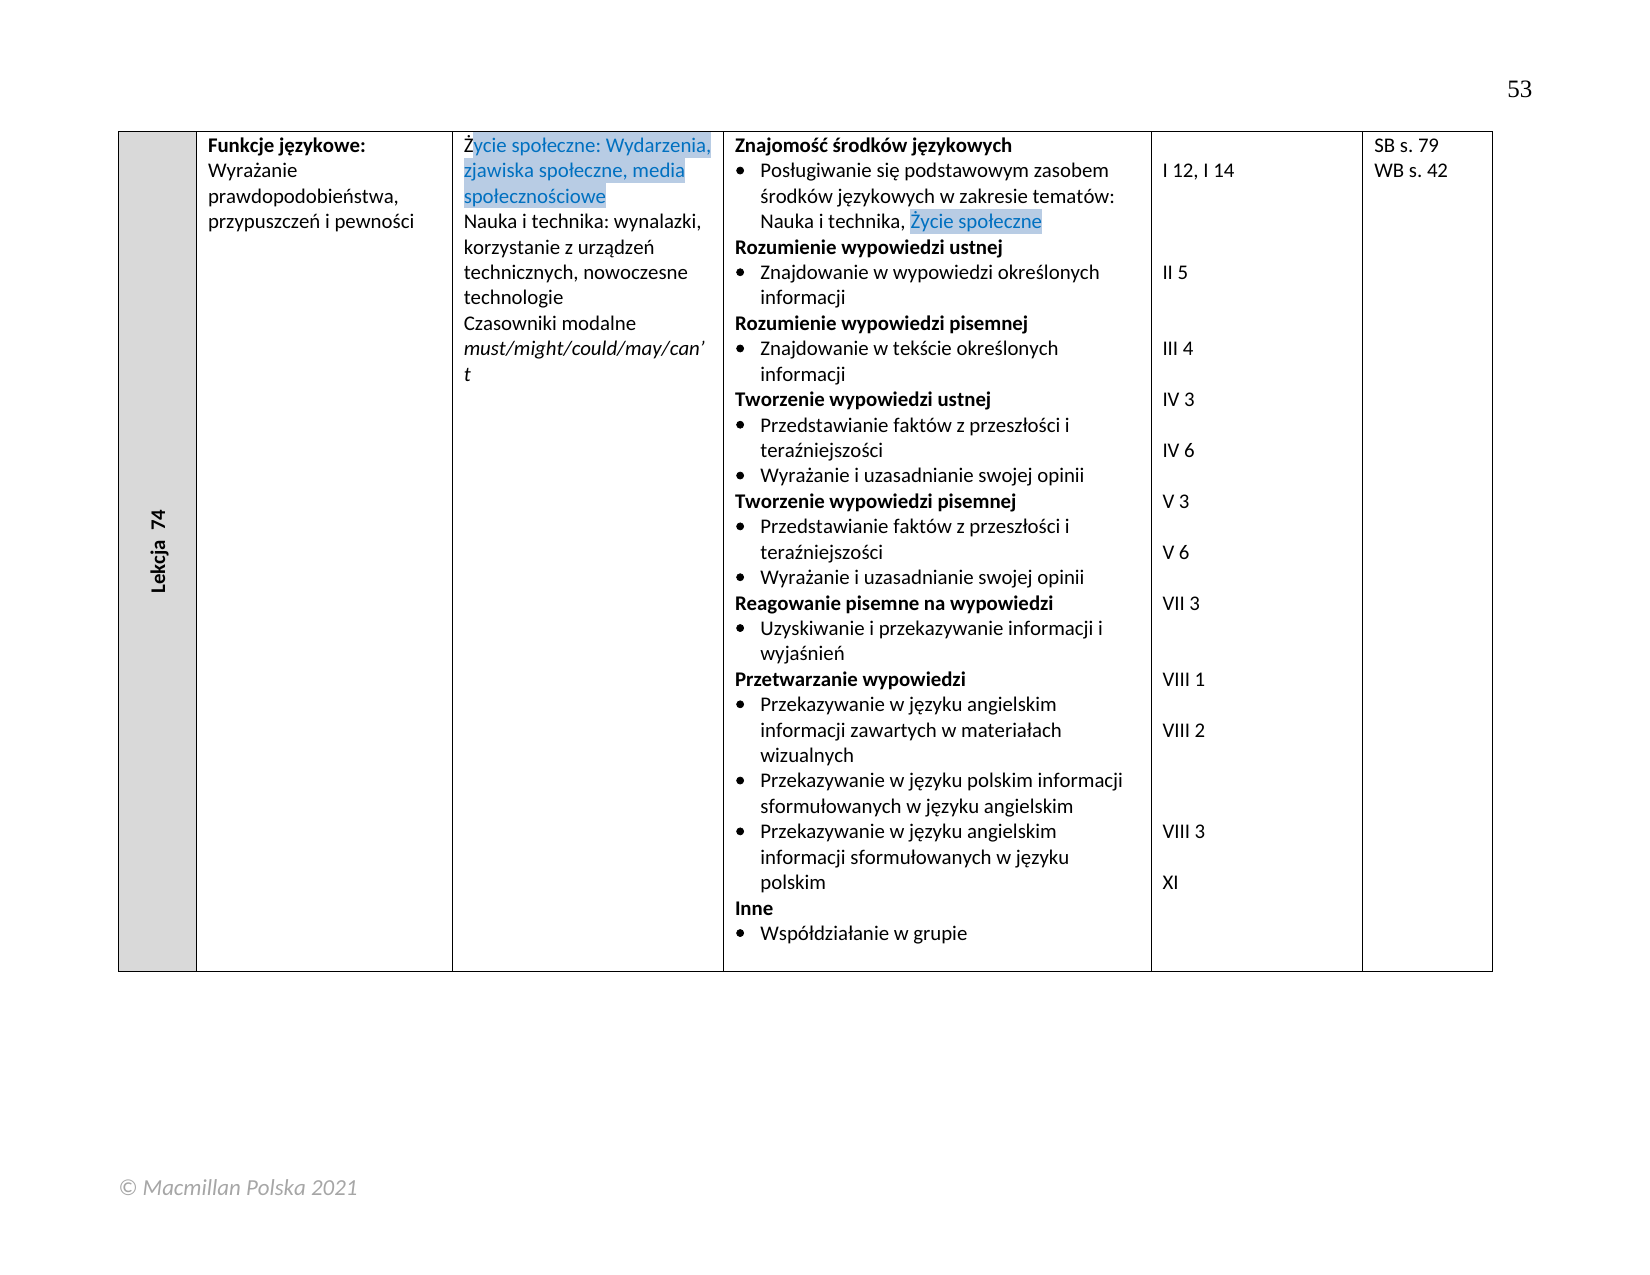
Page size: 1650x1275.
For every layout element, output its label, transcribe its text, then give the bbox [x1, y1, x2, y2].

table_cell Znajomość środków językowych Posługiwanie się podstawowym zasobem środków językowych w zakresie tematów: Nauka i technika, Życie społeczne Rozumienie wypowiedzi ustnej Znajdowanie w wypowiedzi określonych informacji Rozumienie wypowiedzi pisemnej Znajdowanie w tekście określonych informacji Tworzenie wypowiedzi ustnej Przedstawianie faktów z przeszłości i teraźniejszości Wyrażanie i uzasadnianie swojej opinii Tworzenie wypowiedzi pisemnej Przedstawianie faktów z przeszłości i teraźniejszości Wyrażanie i uzasadnianie swojej opinii Reagowanie pisemne na wypowiedzi Uzyskiwanie i przekazywanie informacji i wyjaśnień Przetwarzanie wypowiedzi Przekazywanie w języku angielskim informacji zawartych w materiałach wizualnych Przekazywanie w języku polskim informacji sformułowanych w języku angielskim Przekazywanie w języku angielskim informacji sformułowanych w języku polskim Inne Współdziałanie w grupie [724, 132, 1151, 971]
table_cell I 12, I 14 II 5 III 4 IV 3 IV 6 V 3 V 6 VII 3 VIII 1 VIII 2 VIII 3 XI [1152, 132, 1362, 971]
table_cell SB s. 79 WB s. 42 [1363, 132, 1492, 971]
table_cell Życie społeczne: Wydarzenia, zjawiska społeczne, media społecznościowe Nauka i technika: wynalazki, korzystanie z urządzeń technicznych, nowoczesne technologie Czasowniki modalne must/might/could/may/can’t [453, 132, 723, 971]
table_cell Funkcje językowe: Wyrażanie prawdopodobieństwa, przypuszczeń i pewności [197, 132, 452, 971]
table_cell Lekcja 74 [119, 132, 196, 971]
